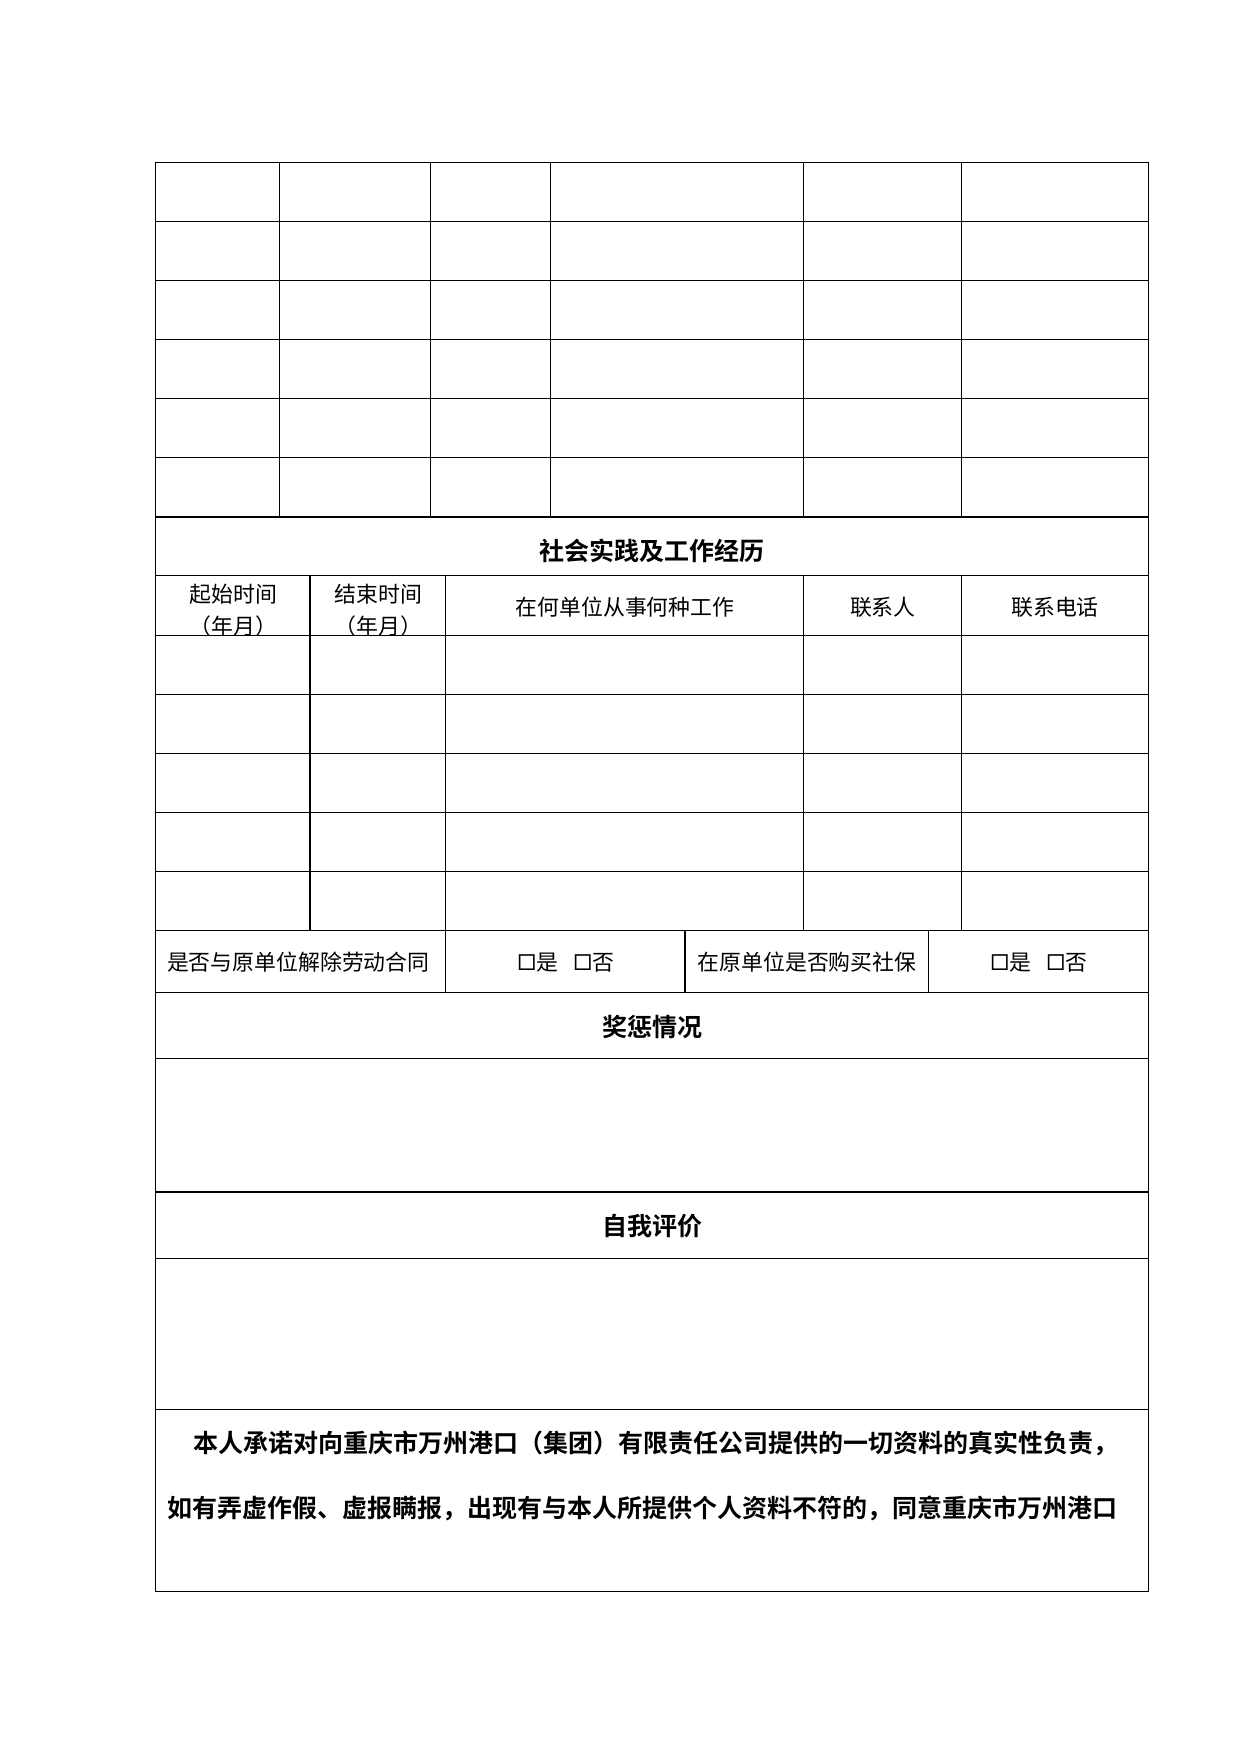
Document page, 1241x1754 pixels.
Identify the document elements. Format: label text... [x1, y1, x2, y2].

table_cell [280, 458, 430, 516]
table_cell 联系电话 [962, 576, 1148, 634]
table_cell [551, 281, 803, 339]
table_cell [431, 222, 550, 280]
table_cell [156, 1259, 1148, 1408]
table_cell [962, 163, 1148, 221]
table_cell [311, 872, 445, 930]
table_cell 起始时间 （年月） [156, 576, 309, 634]
table_cell 是 否 [446, 931, 684, 992]
table_cell [804, 163, 961, 221]
table_cell [962, 399, 1148, 457]
table_cell [962, 872, 1148, 930]
table_cell [551, 222, 803, 280]
table_cell [962, 222, 1148, 280]
table_cell [156, 222, 279, 280]
table_cell [156, 281, 279, 339]
table_cell [551, 458, 803, 516]
table_cell [962, 281, 1148, 339]
table_cell [962, 340, 1148, 398]
table_cell [156, 695, 309, 753]
table_cell [962, 813, 1148, 871]
table_cell 奖惩情况 [156, 993, 1148, 1058]
table_cell [551, 163, 803, 221]
table_cell [311, 813, 445, 871]
table_cell [804, 636, 961, 693]
table_cell [804, 695, 961, 753]
table_cell [156, 163, 279, 221]
table_cell 自我评价 [156, 1193, 1148, 1257]
table_cell [156, 1059, 1148, 1191]
table_cell [156, 872, 309, 930]
table_cell [280, 281, 430, 339]
table_cell [280, 340, 430, 398]
table_cell [431, 458, 550, 516]
table_cell [804, 399, 961, 457]
table_cell [804, 340, 961, 398]
table_cell [804, 458, 961, 516]
table_cell [804, 754, 961, 812]
table_cell [446, 754, 803, 812]
table_cell [446, 695, 803, 753]
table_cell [156, 1410, 1148, 1591]
table_cell [804, 872, 961, 930]
table_cell [156, 458, 279, 516]
table_cell [280, 163, 430, 221]
table_cell [431, 163, 550, 221]
table_cell 是否与原单位解除劳动合同 [156, 931, 445, 992]
table_cell [962, 636, 1148, 693]
table_cell 在何单位从事何种工作 [446, 576, 803, 634]
table_cell [311, 754, 445, 812]
table_cell 是 否 [929, 931, 1148, 992]
table_cell [156, 636, 309, 693]
table_cell 社会实践及工作经历 [156, 518, 1148, 575]
table_cell [156, 399, 279, 457]
table_cell [280, 399, 430, 457]
table_cell [551, 340, 803, 398]
table_cell [804, 813, 961, 871]
table_cell [446, 872, 803, 930]
table_cell [156, 754, 309, 812]
table_cell [431, 340, 550, 398]
table_cell 联系人 [804, 576, 961, 634]
table_cell [446, 636, 803, 693]
table_cell [551, 399, 803, 457]
table_cell [311, 636, 445, 693]
table_cell [156, 340, 279, 398]
table_cell [804, 222, 961, 280]
table_cell [431, 399, 550, 457]
table_cell [962, 695, 1148, 753]
table_cell [446, 813, 803, 871]
table_cell [311, 695, 445, 753]
table_cell [804, 281, 961, 339]
table_cell 结束时间 （年月） [311, 576, 445, 634]
table_cell [962, 754, 1148, 812]
table_cell [280, 222, 430, 280]
table_cell [156, 813, 309, 871]
table_cell 在原单位是否购买社保 [686, 931, 928, 992]
table_cell [962, 458, 1148, 516]
table_cell [431, 281, 550, 339]
